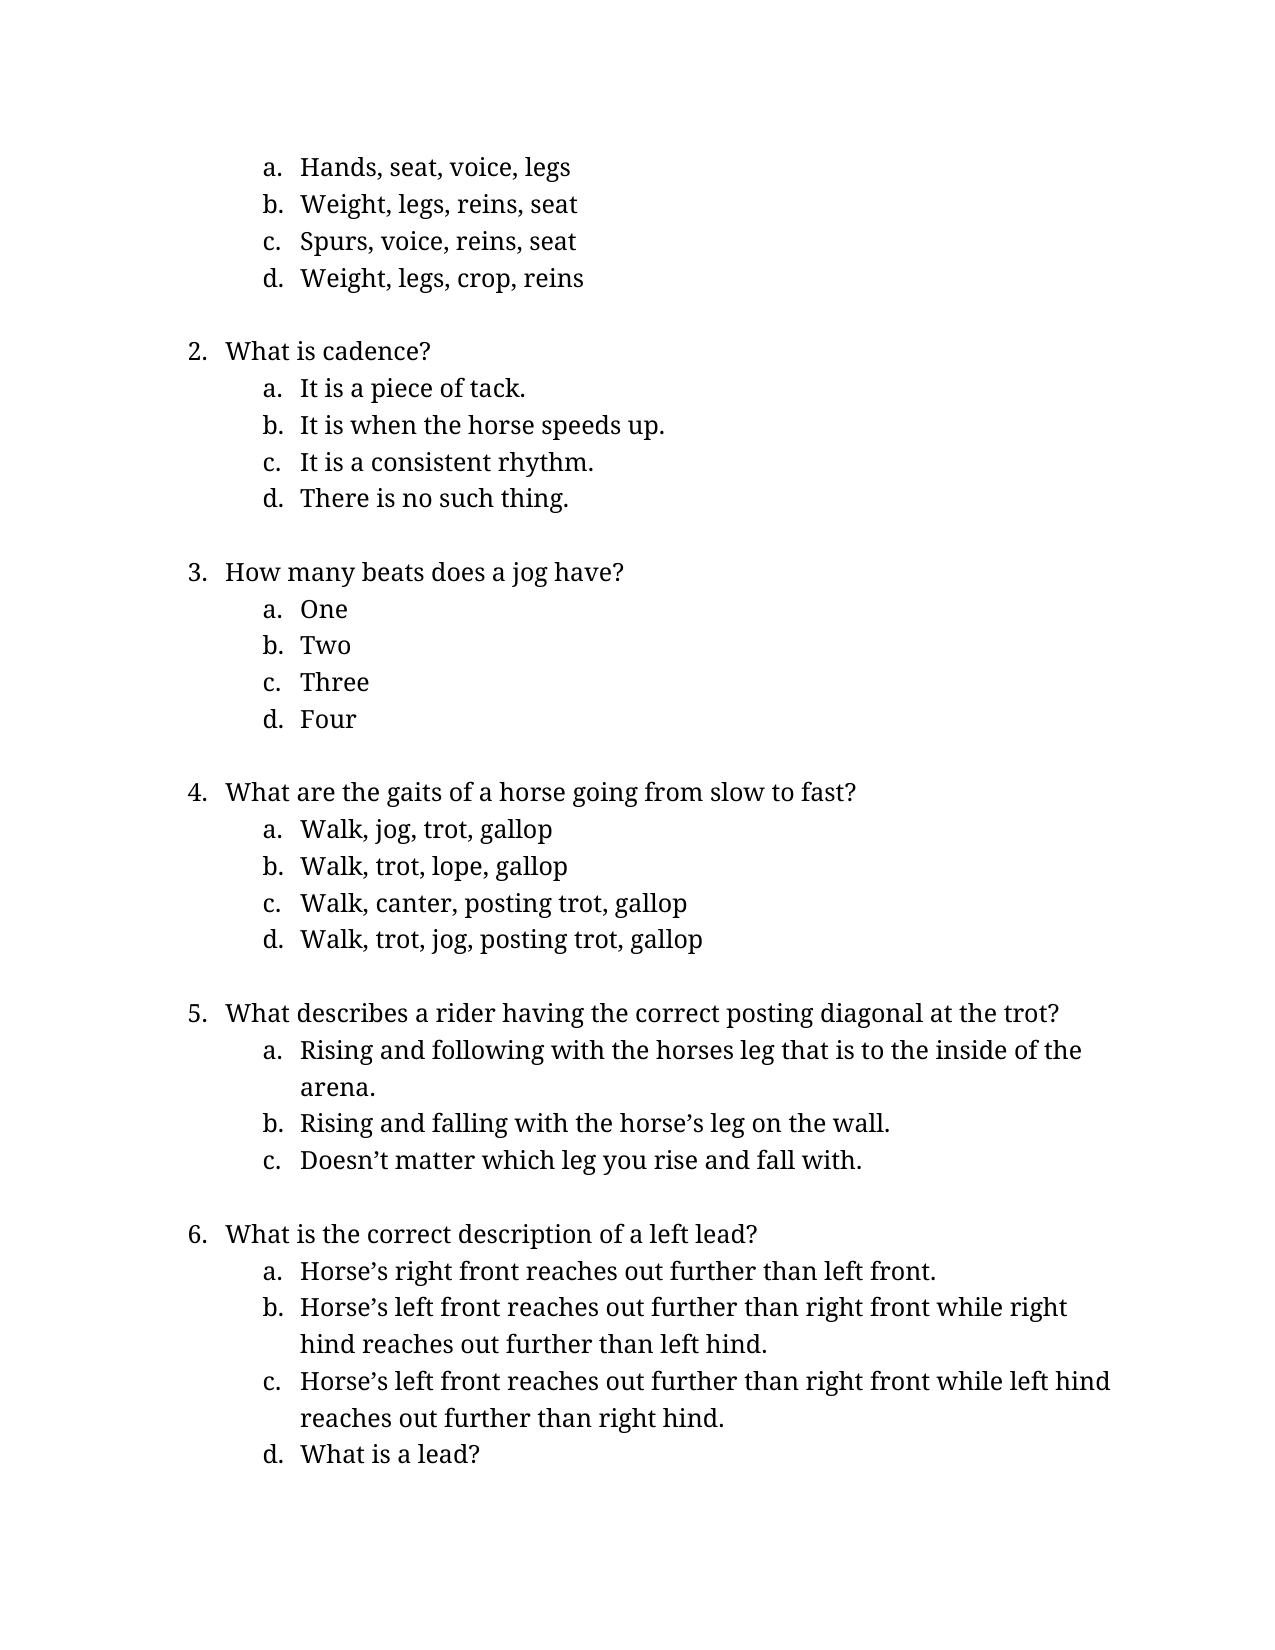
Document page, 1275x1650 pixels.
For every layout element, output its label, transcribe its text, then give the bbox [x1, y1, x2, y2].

list Horse’s left front reaches out further than right front while left hind reaches out further than right hind. [262, 1363, 1125, 1434]
list What describes a rider having the correct posting diagonal at the trot? [187, 996, 1125, 1030]
list It is when the horse speeds up. [262, 407, 1125, 441]
list There is no such thing. [262, 481, 1125, 515]
list Weight, legs, crop, reins [262, 260, 1125, 294]
list Four [262, 702, 1125, 736]
list Two [262, 628, 1125, 662]
list Horse’s right front reaches out further than left front. [262, 1253, 1125, 1287]
list What is a lead? [262, 1437, 1125, 1471]
list Walk, trot, lope, gallop [262, 849, 1125, 883]
list How many beats does a jog have? [187, 554, 1125, 588]
list Rising and falling with the horse’s leg on the wall. [262, 1106, 1125, 1140]
list Rising and following with the horses leg that is to the inside of the arena. [262, 1032, 1125, 1103]
list Doesn’t matter which leg you rise and fall with. [262, 1143, 1125, 1177]
list It is a consistent rhythm. [262, 444, 1125, 478]
list Walk, canter, posting trot, gallop [262, 885, 1125, 919]
list Hands, seat, voice, legs [262, 150, 1125, 184]
list Weight, legs, reins, seat [262, 187, 1125, 221]
list One [262, 591, 1125, 625]
list Horse’s left front reaches out further than right front while right hind reaches out further than left hind. [262, 1290, 1125, 1361]
list Walk, trot, jog, posting trot, gallop [262, 922, 1125, 956]
list It is a piece of tack. [262, 371, 1125, 405]
list What is the correct description of a left lead? [187, 1216, 1125, 1250]
list Walk, jog, trot, gallop [262, 812, 1125, 846]
list Spurs, voice, reins, seat [262, 223, 1125, 258]
list Three [262, 665, 1125, 699]
list What are the gaits of a horse going from slow to fast? [187, 775, 1125, 809]
list What is cadence? [187, 334, 1125, 368]
